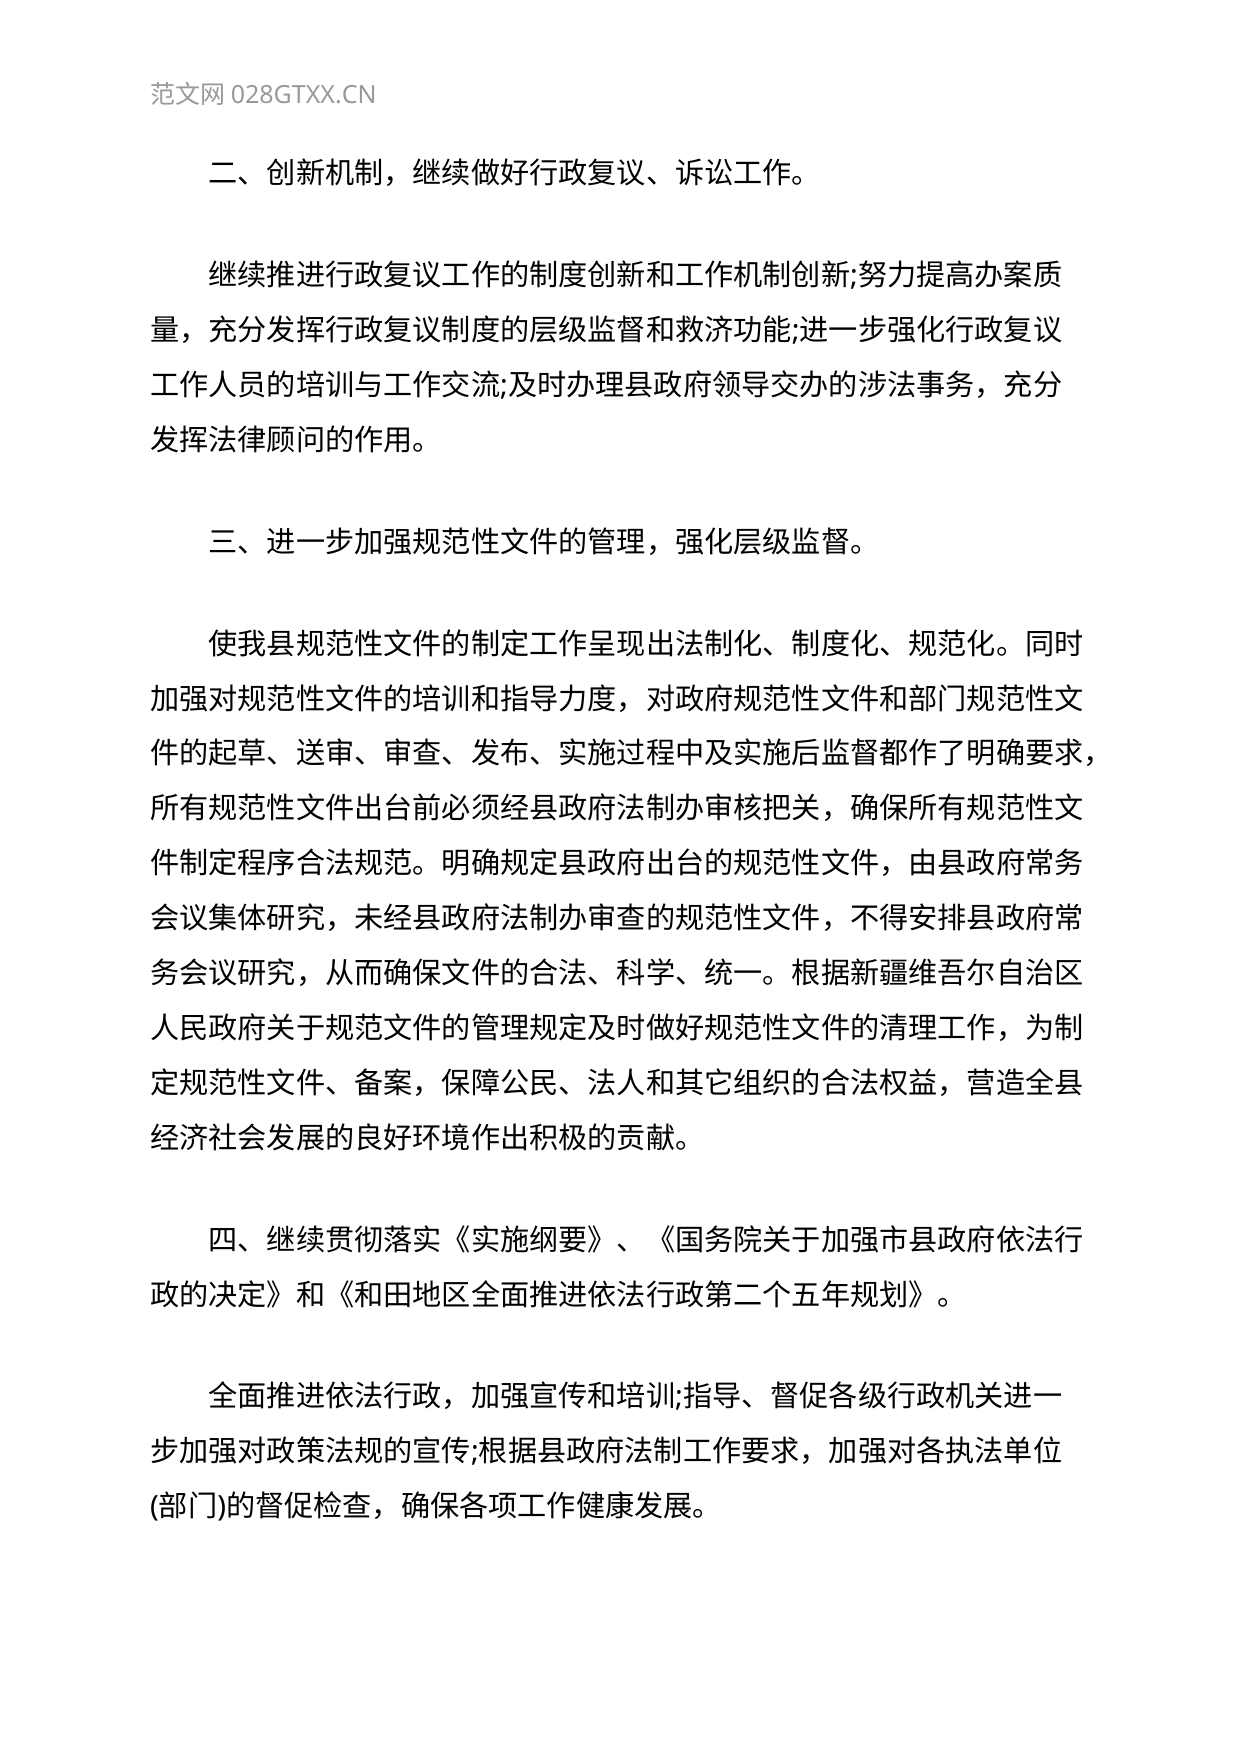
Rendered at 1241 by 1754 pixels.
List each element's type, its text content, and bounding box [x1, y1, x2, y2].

text 继续推进行政复议工作的制度创新和工作机制创新;努力提高办案质量，充分发挥行政复议制度的层级监督和救济功能;进一步强化行政复议工作人员的培训与工作交流;及时办理县政府领导交办的涉法事务，充分发挥法律顾问的作用。 [150, 252, 1090, 459]
text 使我县规范性文件的制定工作呈现出法制化、制度化、规范化。同时加强对规范性文件的培训和指导力度，对政府规范性文件和部门规范性文件的起草、送审、审查、发布、实施过程中及实施后监督都作了明确要求，所有规范性文件出台前必须经县政府法制办审核把关，确保所有规范性文件制定程序合法规范。明确规定县政府出台的规范性文件，由县政府常务会议集体研究，未经县政府法制办审查的规范性文件，不得安排县政府常务会议研究，从而确保文件的合法、科学、统一。根据新疆维吾尔自治区人民政府关于规范文件的管理规定及时做好规范性文件的清理工作，为制定规范性文件、备案，保障公民、法人和其它组织的合法权益，营造全县经济社会发展的良好环境作出积极的贡献。 [150, 620, 1090, 1157]
text 二、创新机制，继续做好行政复议、诉讼工作。 [150, 150, 1090, 192]
text 三、进一步加强规范性文件的管理，强化层级监督。 [150, 518, 1090, 561]
text 四、继续贯彻落实《实施纲要》、《国务院关于加强市县政府依法行政的决定》和《和田地区全面推进依法行政第二个五年规划》。 [150, 1216, 1090, 1313]
text 全面推进依法行政，加强宣传和培训;指导、督促各级行政机关进一步加强对政策法规的宣传;根据县政府法制工作要求，加强对各执法单位(部门)的督促检查，确保各项工作健康发展。 [150, 1373, 1090, 1525]
